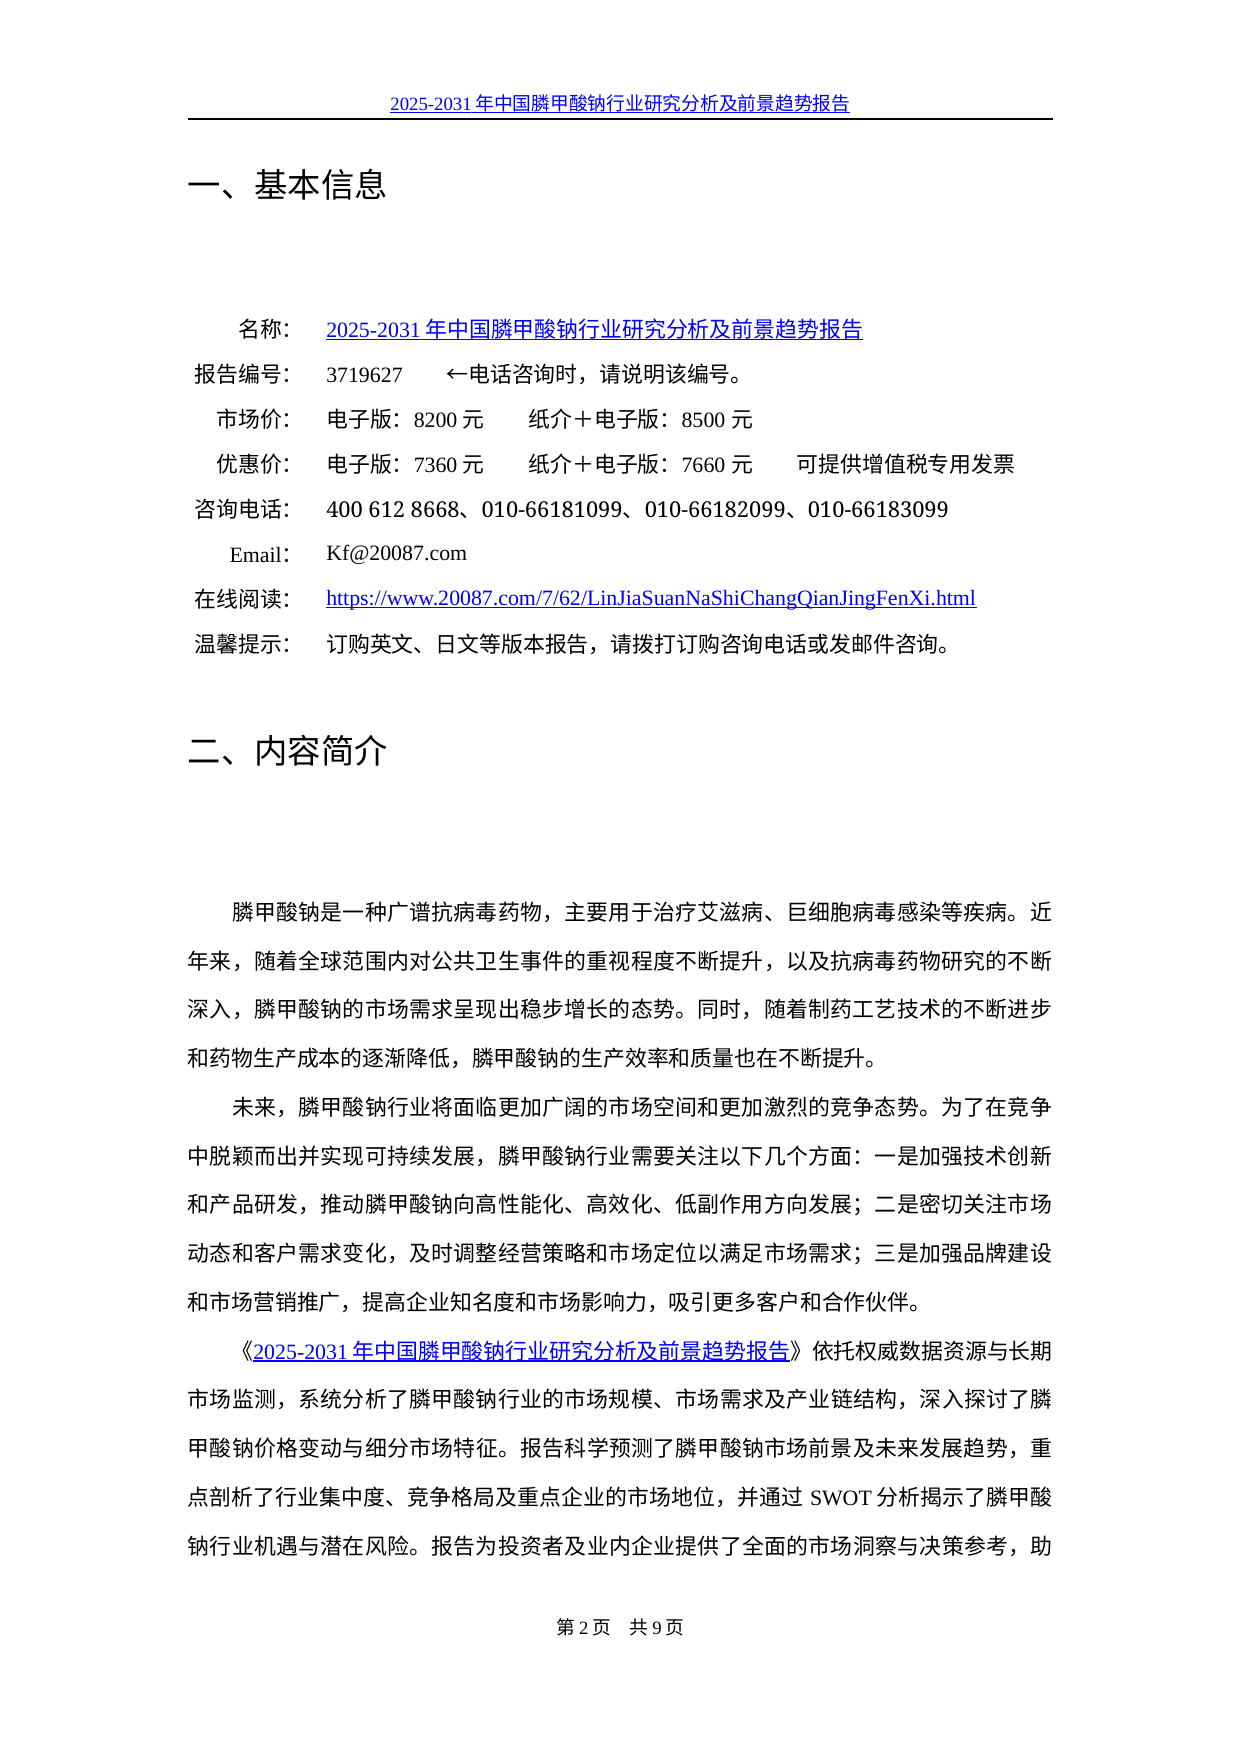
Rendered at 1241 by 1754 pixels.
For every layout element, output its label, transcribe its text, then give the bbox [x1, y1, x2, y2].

table_cell 报告编号： [167, 357, 315, 402]
table_cell 电子版：7360 元 纸介＋电子版：7660 元 可提供增值税专用发票 [315, 447, 1073, 492]
table_cell 市场价： [167, 402, 315, 447]
table_cell 400 612 8668、010-66181099、010-66182099、010-66183099 [315, 492, 1073, 537]
table_header 名称： [167, 312, 315, 357]
title 一、基本信息 [187, 150, 1053, 215]
table_cell Email： [167, 537, 315, 582]
table_cell 订购英文、日文等版本报告，请拨打订购咨询电话或发邮件咨询。 [315, 627, 1073, 672]
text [187, 894, 1053, 1561]
table_cell 电子版：8200 元 纸介＋电子版：8500 元 [315, 402, 1073, 447]
table_cell [315, 582, 1073, 627]
table_cell 优惠价： [167, 447, 315, 492]
table_cell 温馨提示： [167, 627, 315, 672]
table_cell 3719627 ←电话咨询时，请说明该编号。 [315, 357, 1073, 402]
title 二、内容简介 [187, 717, 1053, 782]
table_cell 咨询电话： [167, 492, 315, 537]
table_cell Kf@20087.com [315, 537, 1073, 582]
table_header 2025-2031年中国膦甲酸钠行业研究分析及前景趋势报告 [315, 312, 1073, 357]
table_cell 在线阅读： [167, 582, 315, 627]
